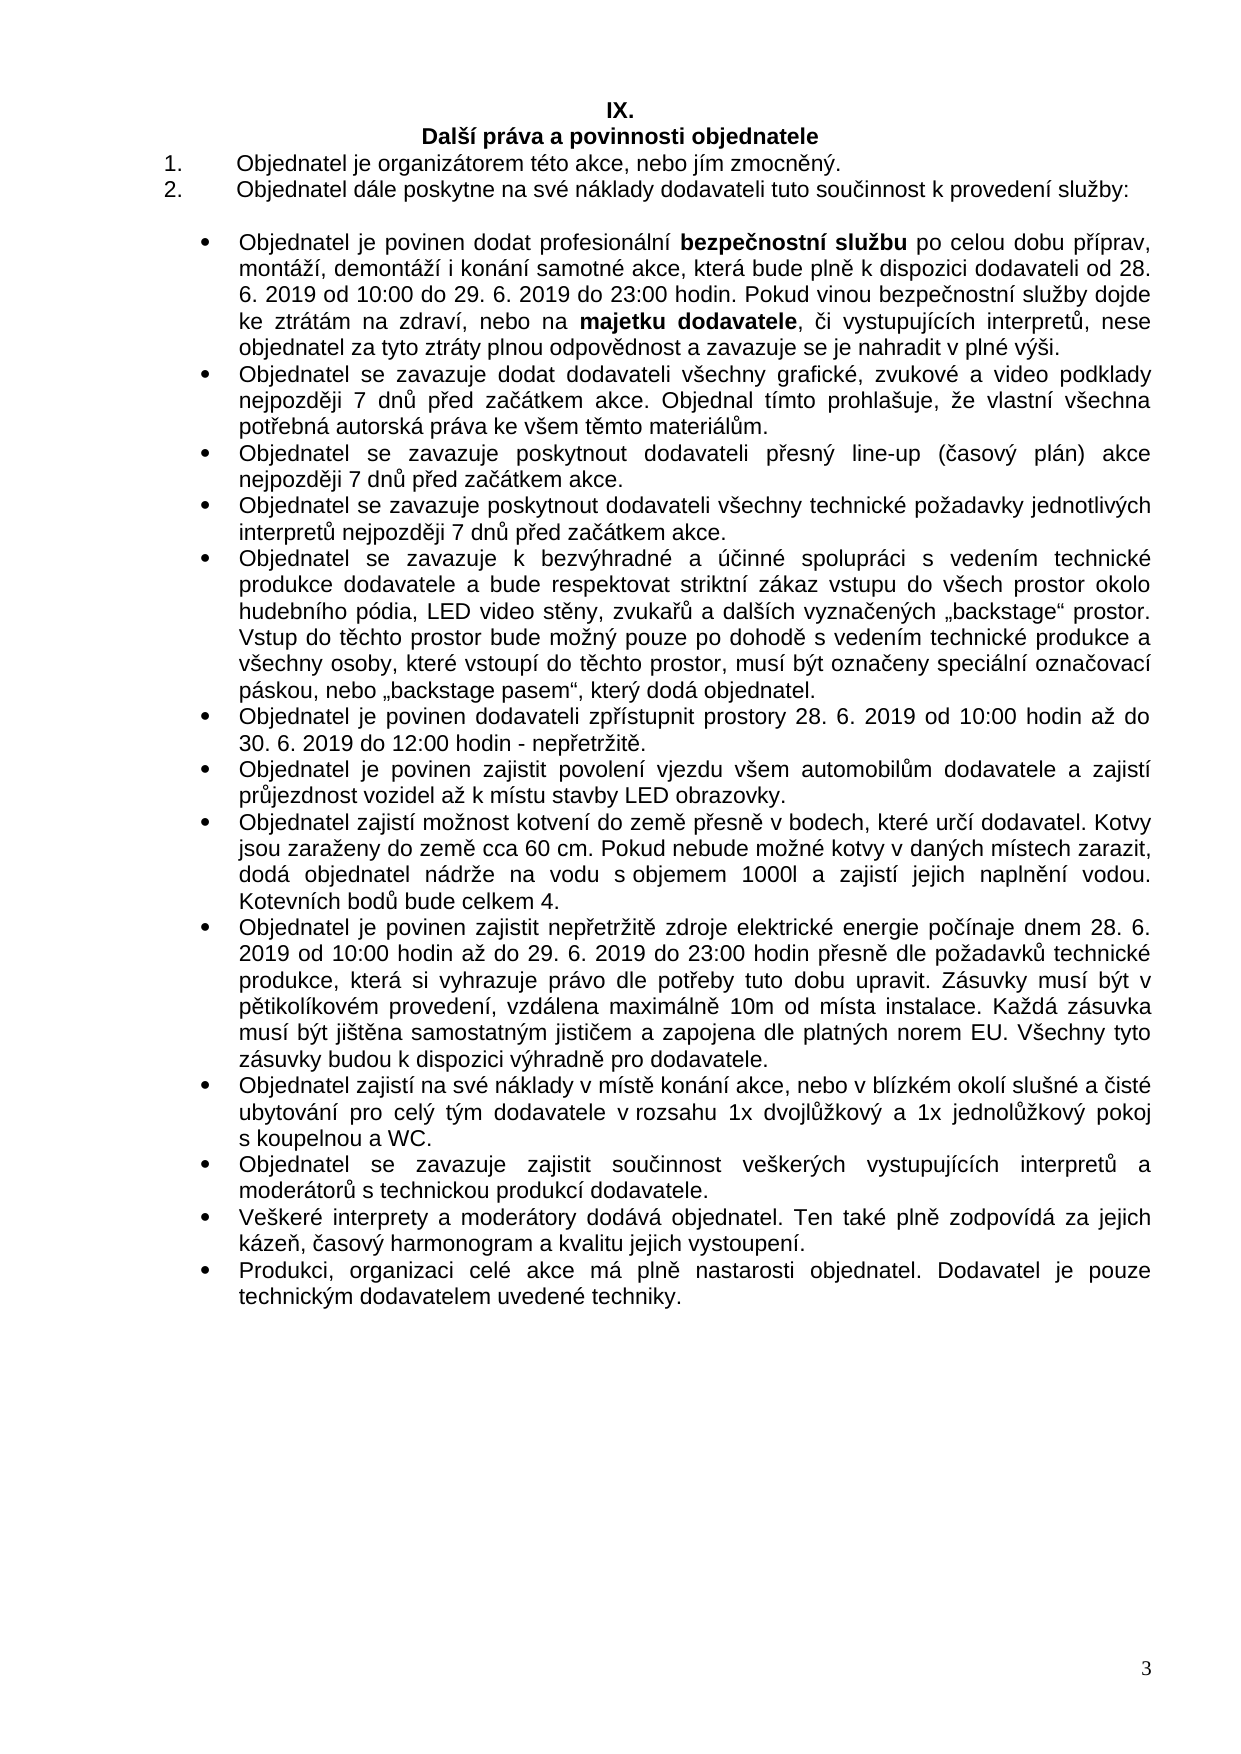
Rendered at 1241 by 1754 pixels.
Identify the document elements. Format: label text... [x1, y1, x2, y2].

list Objednatel zajistí na své náklady v místě konání akce, nebo v blízkém okolí slušné a čisté ubytování pro celý tým dodavatele v rozsahu 1x dvojlůžkový a 1x jednolůžkový pokoj s koupelnou a WC. [201, 1072, 1152, 1151]
list Objednatel se zavazuje poskytnout dodavateli všechny technické požadavky jednotlivých interpretů nejpozději 7 dnů před začátkem akce. [201, 492, 1152, 545]
list Objednatel se zavazuje k bezvýhradné a účinné spolupráci s vedením technické produkce dodavatele a bude respektovat striktní zákaz vstupu do všech prostor okolo hudebního pódia, LED video stěny, zvukařů a dalších vyznačených „backstage“ prostor. Vstup do těchto prostor bude možný pouze po dohodě s vedením technické produkce a všechny osoby, které vstoupí do těchto prostor, musí být označeny speciální označovací páskou, nebo „backstage pasem“, který dodá objednatel. [201, 545, 1152, 703]
list 1. Objednatel je organizátorem této akce, nebo jím zmocněný. [164, 150, 1152, 176]
list Objednatel je povinen dodavateli zpřístupnit prostory 28. 6. 2019 od 10:00 hodin až do 30. 6. 2019 do 12:00 hodin - nepřetržitě. [201, 703, 1152, 756]
list Objednatel je povinen dodat profesionální bezpečnostní službu po celou dobu příprav, montáží, demontáží i konání samotné akce, která bude plně k dispozici dodavateli od 28. 6. 2019 od 10:00 do 29. 6. 2019 do 23:00 hodin. Pokud vinou bezpečnostní služby dojde ke ztrátám na zdraví, nebo na majetku dodavatele, či vystupujících interpretů, nese objednatel za tyto ztráty plnou odpovědnost a zavazuje se je nahradit v plné výši. [201, 229, 1152, 361]
list 2. Objednatel dále poskytne na své náklady dodavateli tuto součinnost k provedení služby: [164, 176, 1152, 202]
list Objednatel zajistí možnost kotvení do země přesně v bodech, které určí dodavatel. Kotvy jsou zaraženy do země cca 60 cm. Pokud nebude možné kotvy v daných místech zarazit, dodá objednatel nádrže na vodu s objemem 1000l a zajistí jejich naplnění vodou. Kotevních bodů bude celkem 4. [201, 808, 1152, 914]
list Veškeré interprety a moderátory dodává objednatel. Ten také plně zodpovídá za jejich kázeň, časový harmonogram a kvalitu jejich vystoupení. [201, 1204, 1152, 1257]
text IX. [89, 71, 1152, 123]
list Objednatel je povinen zajistit nepřetržitě zdroje elektrické energie počínaje dnem 28. 6. 2019 od 10:00 hodin až do 29. 6. 2019 do 23:00 hodin přesně dle požadavků technické produkce, která si vyhrazuje právo dle potřeby tuto dobu upravit. Zásuvky musí být v pětikolíkovém provedení, vzdálena maximálně 10m od místa instalace. Každá zásuvka musí být jištěna samostatným jističem a zapojena dle platných norem EU. Všechny tyto zásuvky budou k dispozici výhradně pro dodavatele. [201, 914, 1152, 1072]
list Produkci, organizaci celé akce má plně nastarosti objednatel. Dodavatel je pouze technickým dodavatelem uvedené techniky. [201, 1257, 1152, 1309]
list Objednatel se zavazuje poskytnout dodavateli přesný line-up (časový plán) akce nejpozději 7 dnů před začátkem akce. [201, 439, 1152, 492]
list Objednatel se zavazuje dodat dodavateli všechny grafické, zvukové a video podklady nejpozději 7 dnů před začátkem akce. Objednal tímto prohlašuje, že vlastní všechna potřebná autorská práva ke všem těmto materiálům. [201, 361, 1152, 439]
list Objednatel se zavazuje zajistit součinnost veškerých vystupujících interpretů a moderátorů s technickou produkcí dodavatele. [201, 1151, 1152, 1204]
text Další práva a povinnosti objednatele [89, 123, 1152, 150]
list Objednatel je povinen zajistit povolení vjezdu všem automobilům dodavatele a zajistí průjezdnost vozidel až k místu stavby LED obrazovky. [201, 756, 1152, 808]
